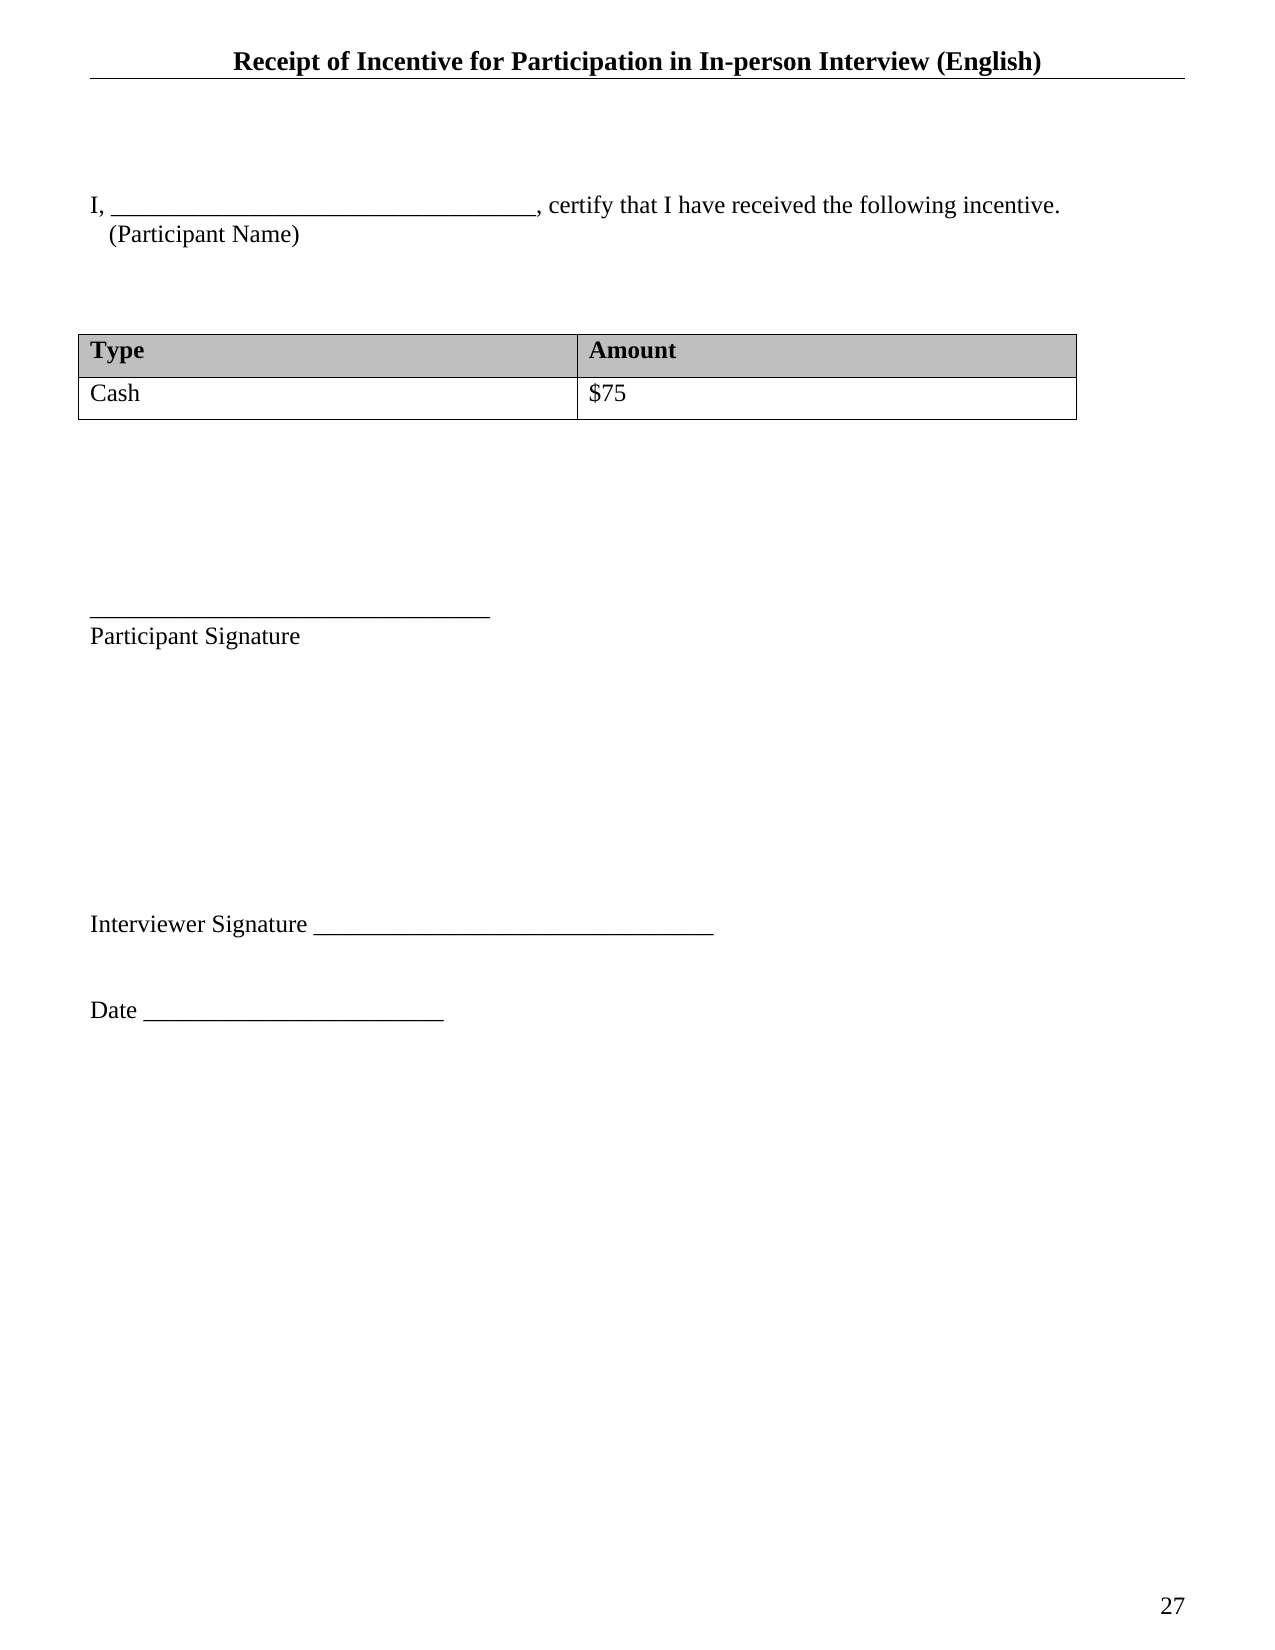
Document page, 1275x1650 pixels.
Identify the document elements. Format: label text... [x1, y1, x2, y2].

table_header Amount [578, 335, 1076, 377]
text Participant Signature [90, 621, 1185, 650]
text Interviewer Signature ________________________________ [90, 909, 1185, 937]
text ________________________________ [90, 592, 1185, 621]
text Date ________________________ [90, 995, 1185, 1024]
table_cell Cash [79, 378, 577, 419]
text (Participant Name) [90, 219, 1185, 248]
table_header Type [79, 335, 577, 377]
table_cell $75 [578, 378, 1076, 419]
text I, __________________________________, certify that I have received the following incentive. [90, 191, 1185, 219]
